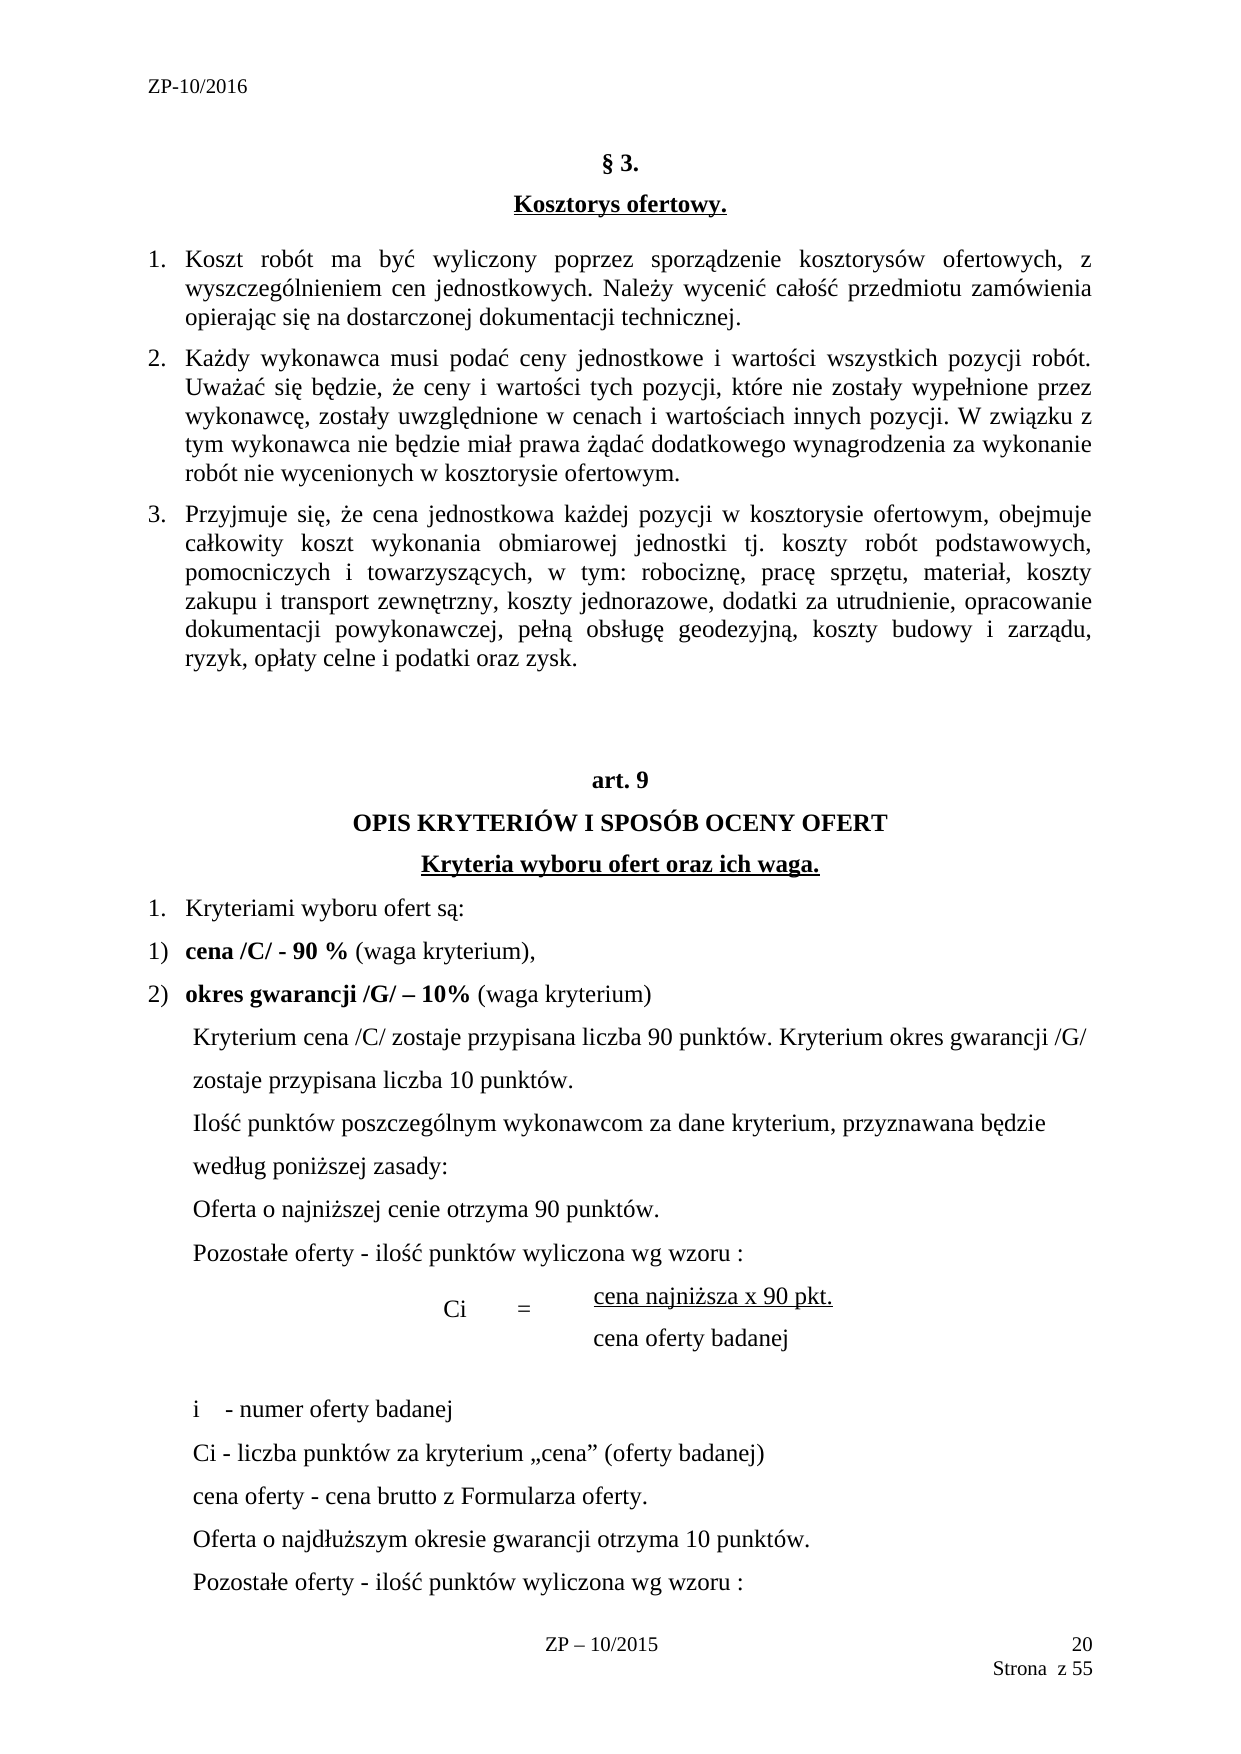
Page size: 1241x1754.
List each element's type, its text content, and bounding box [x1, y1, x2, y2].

text Kosztorys ofertowy. [148, 189, 1093, 218]
list okres gwarancji /G/ – 10% (waga kryterium) [148, 979, 1093, 1008]
text cena oferty badanej [443, 1323, 1093, 1351]
text Kryterium cena /C/ zostaje przypisana liczba 90 punktów. Kryterium okres gwarancji /G/ zostaje przypisana liczba 10 punktów. [193, 1022, 1093, 1094]
list cena /C/ - 90 % (waga kryterium), [148, 936, 1093, 964]
list Kryteriami wyboru ofert są: [148, 893, 1093, 921]
text Oferta o najniższej cenie otrzyma 90 punktów. [193, 1194, 1093, 1223]
text OPIS KRYTERIÓW I SPOSÓB OCENY OFERT [148, 808, 1093, 837]
text cena oferty - cena brutto z Formularza oferty. [193, 1481, 1093, 1509]
text Pozostałe oferty - ilość punktów wyliczona wg wzoru : [193, 1567, 1093, 1596]
text Ilość punktów poszczególnym wykonawcom za dane kryterium, przyznawana będzie według poniższej zasady: [193, 1108, 1093, 1180]
list Koszt robót ma być wyliczony poprzez sporządzenie kosztorysów ofertowych, z wyszczególnieniem cen jednostkowych. Należy wycenić całość przedmiotu zamówienia opierając się na dostarczonej dokumentacji technicznej. [148, 244, 1093, 331]
text Oferta o najdłuższym okresie gwarancji otrzyma 10 punktów. [193, 1524, 1093, 1553]
text i - numer oferty badanej [193, 1394, 1093, 1423]
text art. 9 [148, 765, 1093, 794]
list Przyjmuje się, że cena jednostkowa każdej pozycji w kosztorysie ofertowym, obejmuje całkowity koszt wykonania obmiarowej jednostki tj. koszty robót podstawowych, pomocniczych i towarzyszących, w tym: robociznę, pracę sprzętu, materiał, koszty zakupu i transport zewnętrzny, koszty jednorazowe, dodatki za utrudnienie, opracowanie dokumentacji powykonawczej, pełną obsługę geodezyjną, koszty budowy i zarządu, ryzyk, opłaty celne i podatki oraz zysk. [148, 499, 1093, 672]
list Każdy wykonawca musi podać ceny jednostkowe i wartości wszystkich pozycji robót. Uważać się będzie, że ceny i wartości tych pozycji, które nie zostały wypełnione przez wykonawcę, zostały uwzględnione w cenach i wartościach innych pozycji. W związku z tym wykonawca nie będzie miał prawa żądać dodatkowego wynagrodzenia za wykonanie robót nie wycenionych w kosztorysie ofertowym. [148, 343, 1093, 487]
text Ci = cena najniższa x 90 pkt. [443, 1281, 1093, 1323]
text § 3. [148, 148, 1093, 176]
text Pozostałe oferty - ilość punktów wyliczona wg wzoru : [193, 1238, 1093, 1266]
text Kryteria wyboru ofert oraz ich waga. [148, 849, 1093, 878]
text Ci - liczba punktów za kryterium „cena” (oferty badanej) [193, 1438, 1093, 1466]
